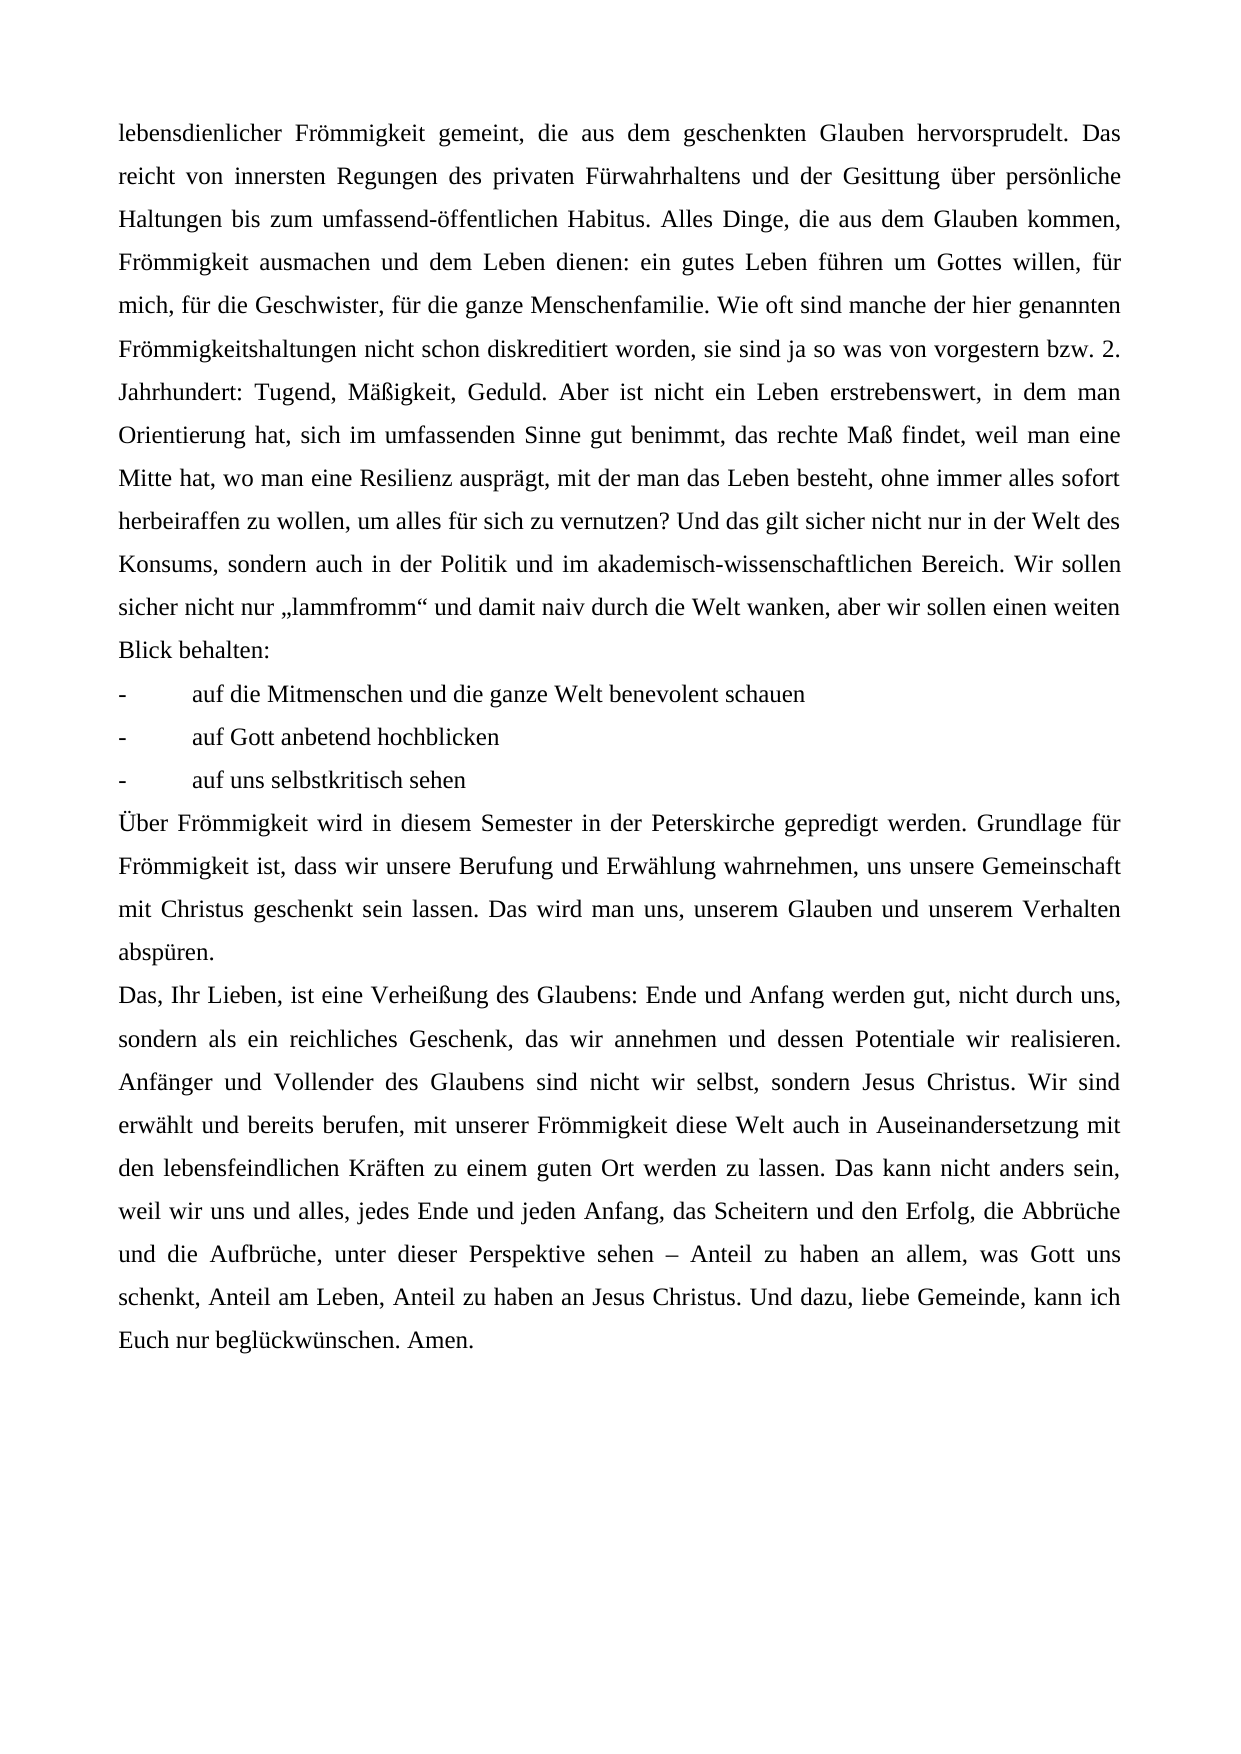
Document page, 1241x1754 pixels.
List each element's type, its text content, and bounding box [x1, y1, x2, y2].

list auf uns selbstkritisch sehen [118, 765, 1122, 794]
list auf Gott anbetend hochblicken [118, 722, 1122, 751]
list auf die Mitmenschen und die ganze Welt benevolent schauen [118, 679, 1122, 707]
text Das, Ihr Lieben, ist eine Verheißung des Glaubens: Ende und Anfang werden gut, nicht durch uns, sondern als ein reichliches Geschenk, das wir annehmen und dessen Potentiale wir realisieren. Anfänger und Vollender des Glaubens sind nicht wir selbst, sondern Jesus Christus. Wir sind erwählt und bereits berufen, mit unserer Frömmigkeit diese Welt auch in Auseinandersetzung mit den lebensfeindlichen Kräften zu einem guten Ort werden zu lassen. Das kann nicht anders sein, weil wir uns und alles, jedes Ende und jeden Anfang, das Scheitern und den Erfolg, die Abbrüche und die Aufbrüche, unter dieser Perspektive sehen – Anteil zu haben an allem, was Gott uns schenkt, Anteil am Leben, Anteil zu haben an Jesus Christus. Und dazu, liebe Gemeinde, kann ich Euch nur beglückwünschen. Amen. [118, 981, 1122, 1354]
text Über Frömmigkeit wird in diesem Semester in der Peterskirche gepredigt werden. Grundlage für Frömmigkeit ist, dass wir unsere Berufung und Erwählung wahrnehmen, uns unsere Gemeinschaft mit Christus geschenkt sein lassen. Das wird man uns, unserem Glauben und unserem Verhalten abspüren. [118, 808, 1122, 966]
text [118, 118, 1122, 664]
